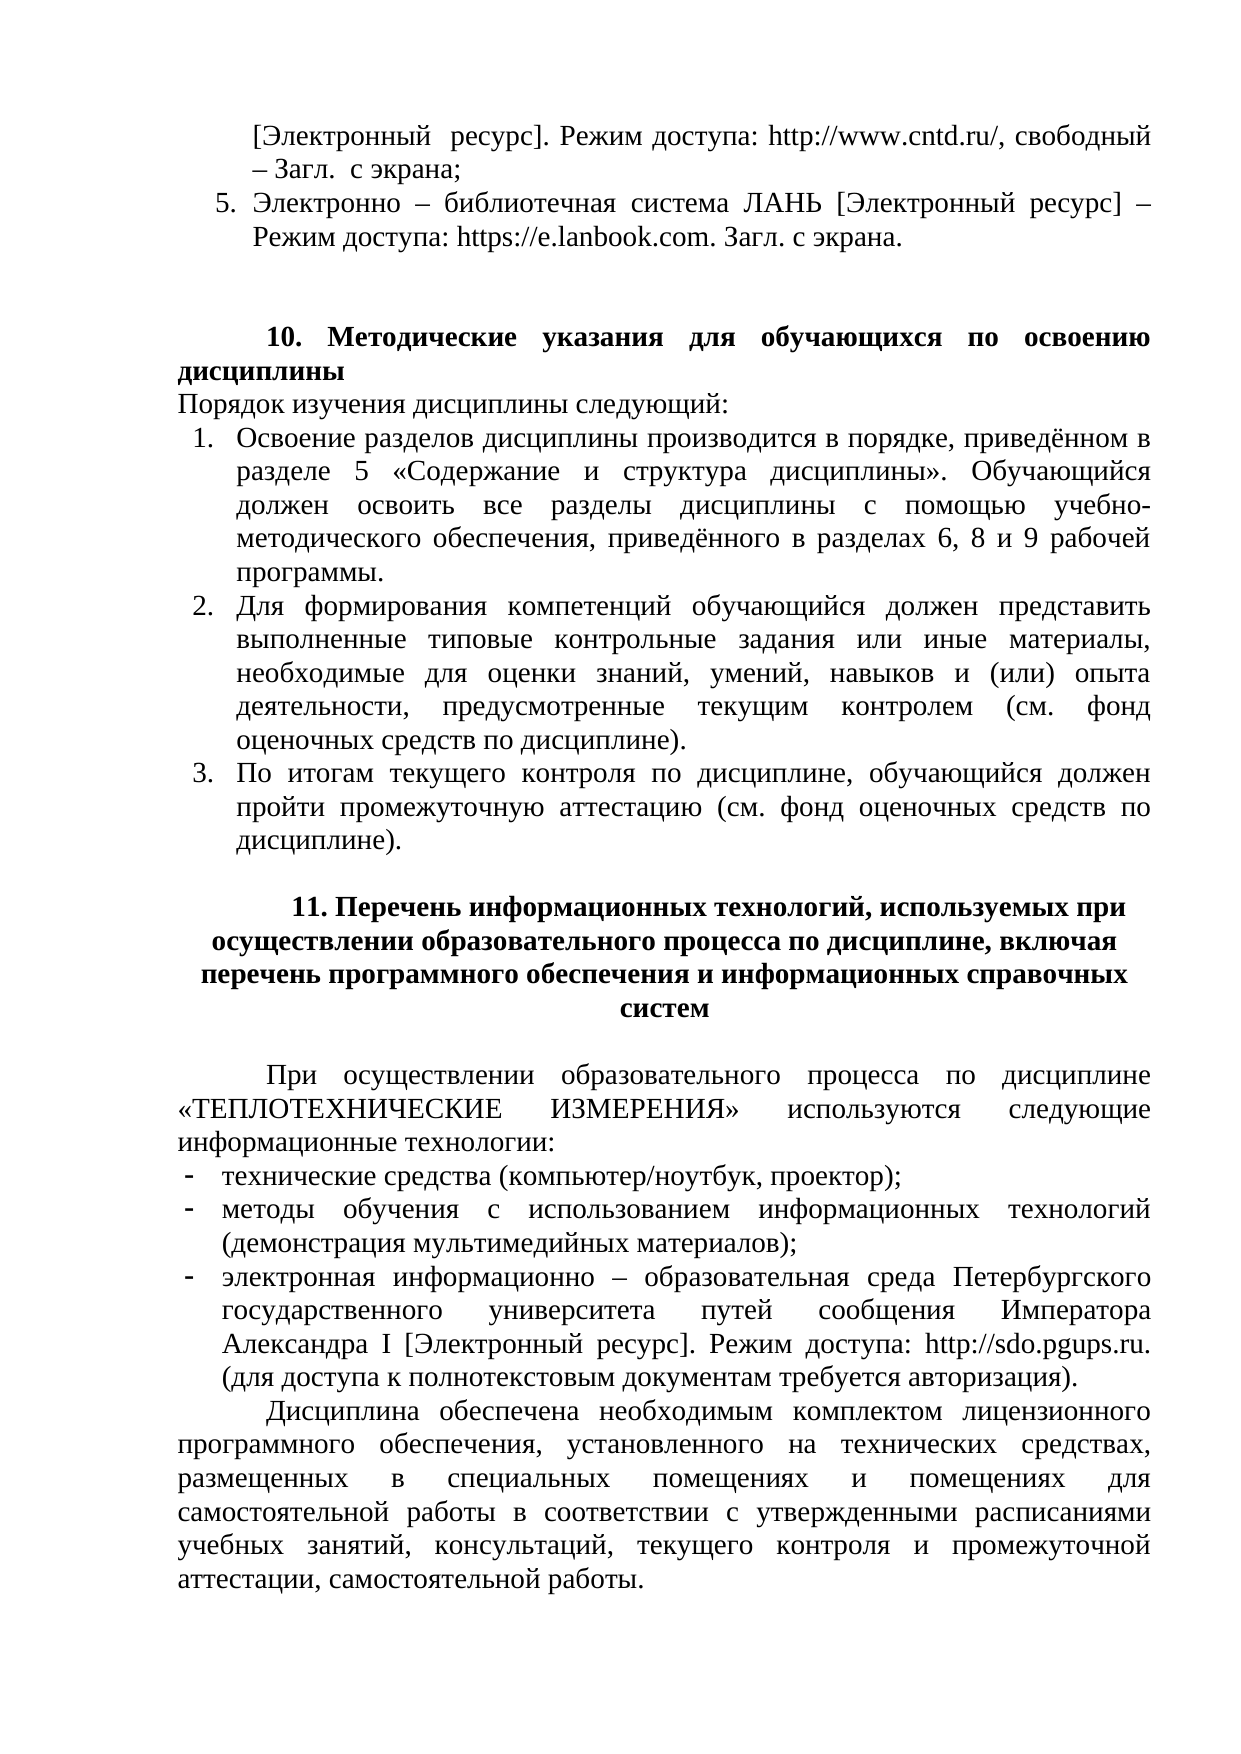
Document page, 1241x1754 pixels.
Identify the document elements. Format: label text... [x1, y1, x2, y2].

text 10. Методические указания для обучающихся по освоению дисциплины [177, 319, 1152, 386]
list По итогам текущего контроля по дисциплине, обучающийся должен пройти промежуточную аттестацию (см. фонд оценочных средств по дисциплине). [192, 755, 1152, 856]
text Порядок изучения дисциплины следующий: [177, 386, 1152, 420]
text Дисциплина обеспечена необходимым комплектом лицензионного программного обеспечения, установленного на технических средствах, размещенных в специальных помещениях и помещениях для самостоятельной работы в соответствии с утвержденными расписаниями учебных занятий, консультаций, текущего контроля и промежуточной аттестации, самостоятельной работы. [177, 1393, 1152, 1594]
list Освоение разделов дисциплины производится в порядке, приведённом в разделе 5 «Содержание и структура дисциплины». Обучающийся должен освоить все разделы дисциплины с помощью учебно-методического обеспечения, приведённого в разделах 6, 8 и 9 рабочей программы. [192, 420, 1152, 588]
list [215, 118, 1152, 185]
list Электронно – библиотечная система ЛАНЬ [Электронный ресурс] – Режим доступа: https://e.lanbook.com. Загл. с экрана. [215, 185, 1152, 252]
list электронная информационно – образовательная среда Петербургского государственного университета путей сообщения Императора Александра I [Электронный ресурс]. Режим доступа: http://sdo.pgups.ru. (для доступа к полнотекстовым документам требуется авторизация). [184, 1259, 1152, 1393]
list технические средства (компьютер/ноутбук, проектор); [184, 1158, 1152, 1192]
list Для формирования компетенций обучающийся должен представить выполненные типовые контрольные задания или иные материалы, необходимые для оценки знаний, умений, навыков и (или) опыта деятельности, предусмотренные текущим контролем (см. фонд оценочных средств по дисциплине). [192, 588, 1152, 755]
text При осуществлении образовательного процесса по дисциплине «ТЕПЛОТЕХНИЧЕСКИЕ ИЗМЕРЕНИЯ» используются следующие информационные технологии: [177, 1057, 1152, 1158]
text 11. Перечень информационных технологий, используемых при осуществлении образовательного процесса по дисциплине, включая перечень программного обеспечения и информационных справочных систем [177, 889, 1152, 1024]
list методы обучения с использованием информационных технологий (демонстрация мультимедийных материалов); [184, 1192, 1152, 1259]
